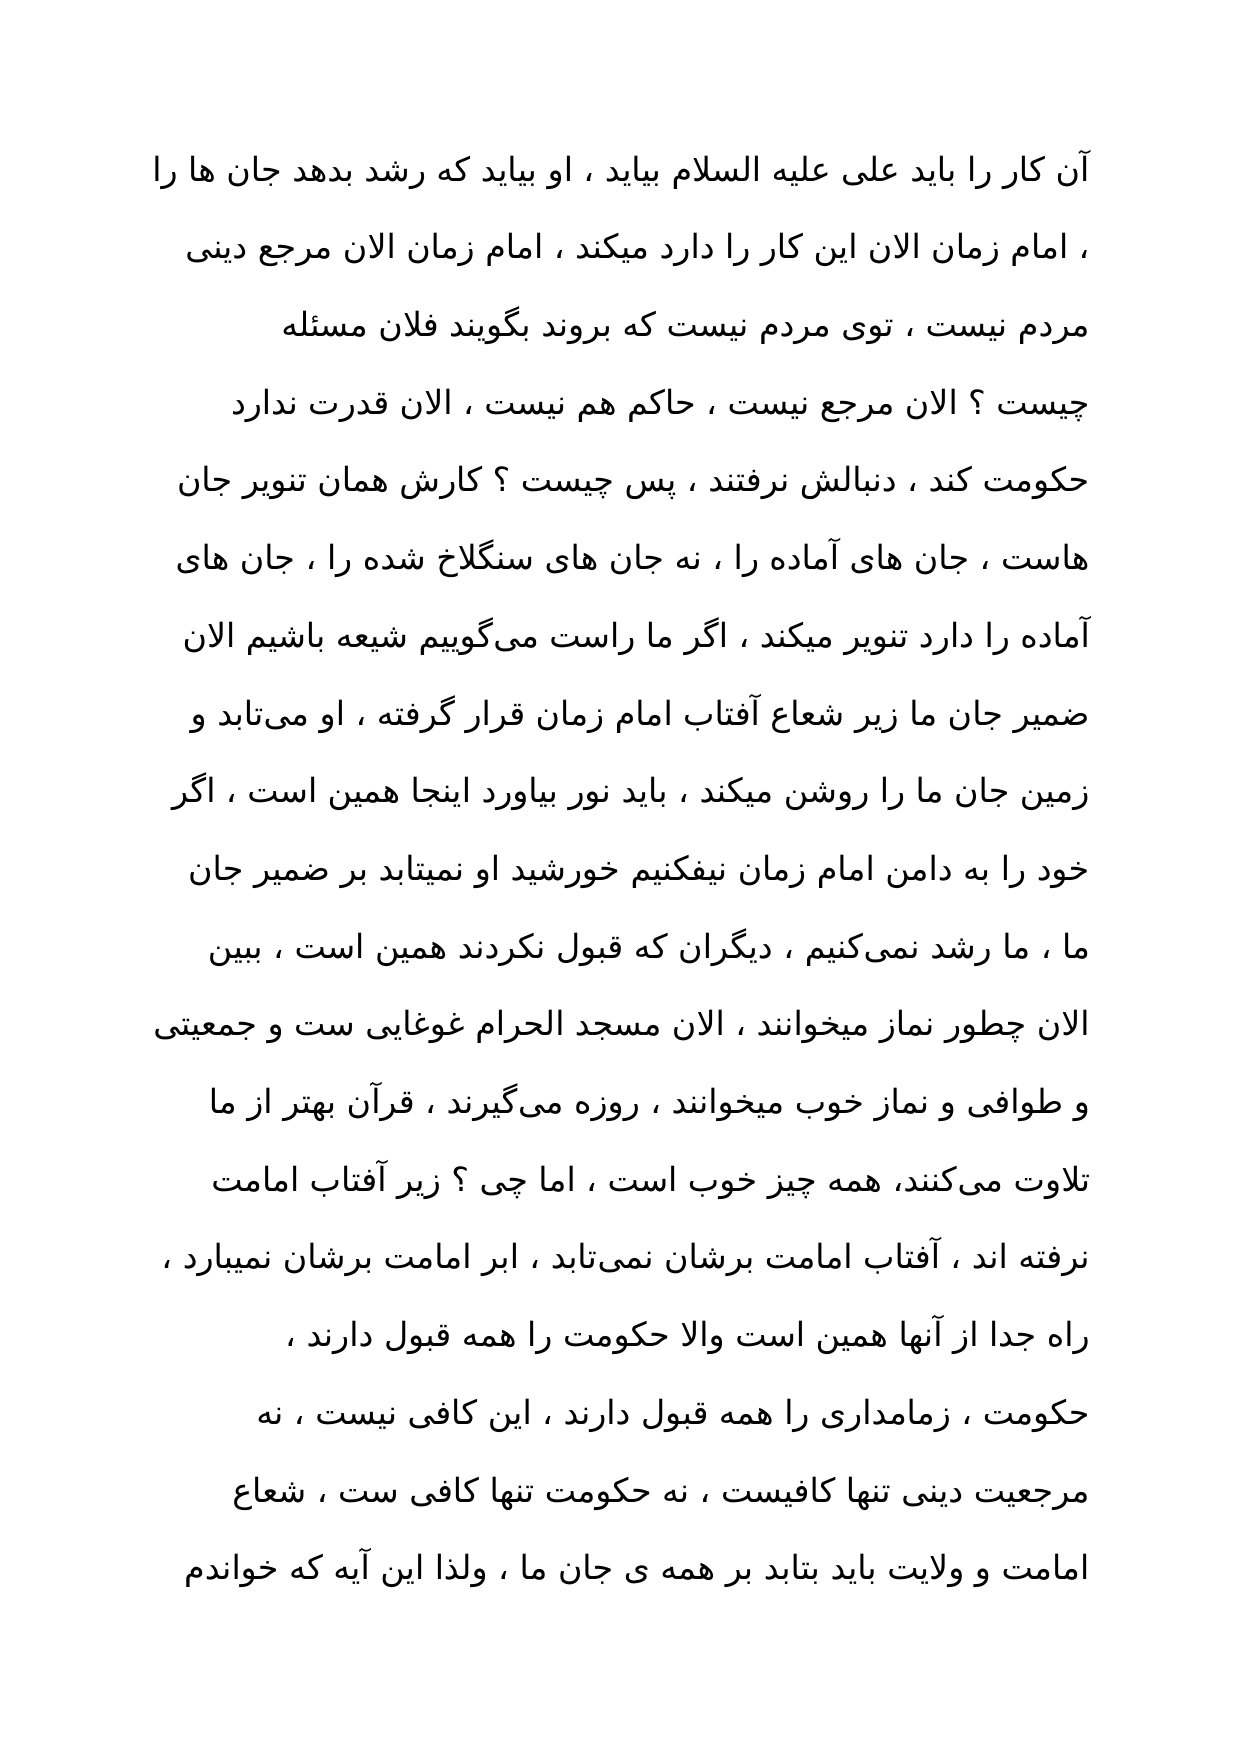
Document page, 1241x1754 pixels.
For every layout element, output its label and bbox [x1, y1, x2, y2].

text [150, 150, 1090, 1588]
